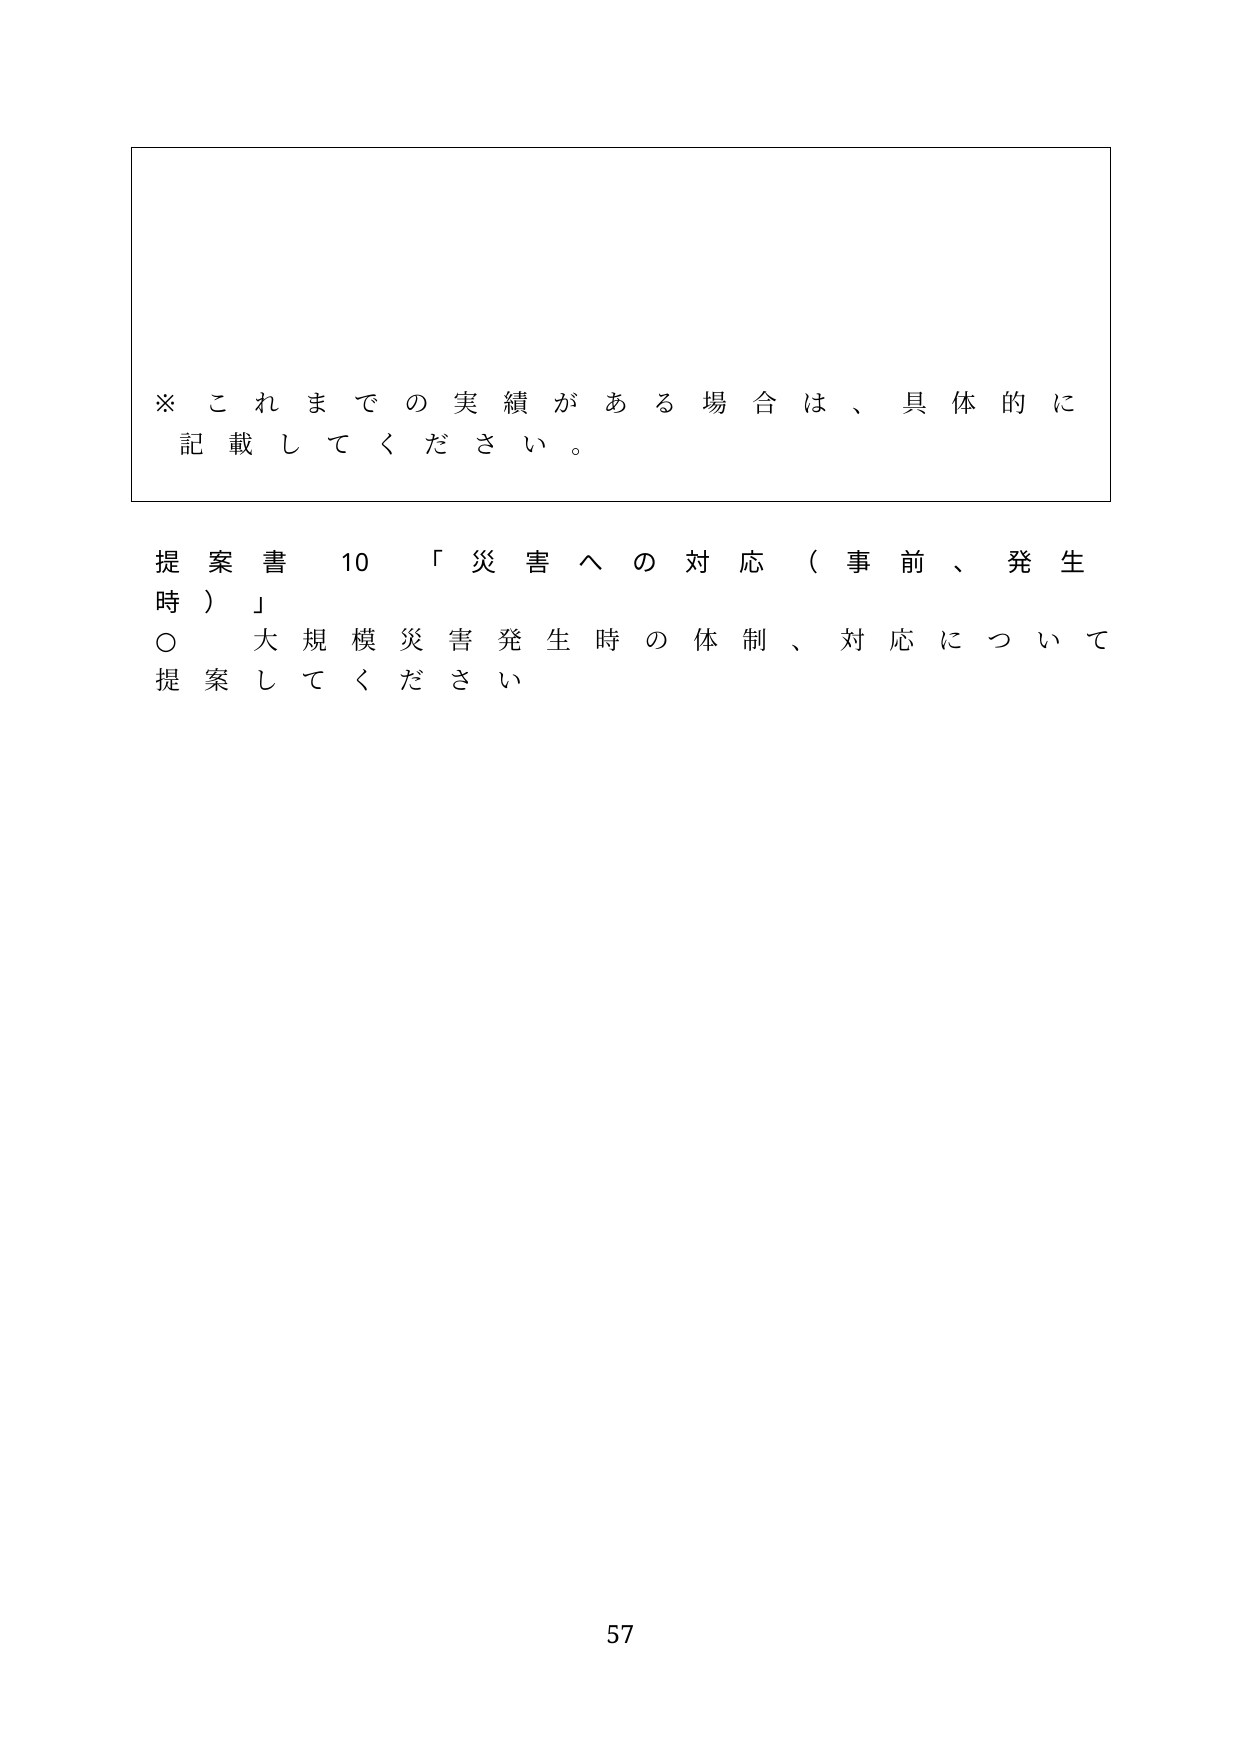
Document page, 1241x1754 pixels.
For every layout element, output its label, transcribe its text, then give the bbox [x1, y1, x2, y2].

text ○ 大規模災害発生時の体制、対応について提案してください [155, 620, 1110, 698]
text 提案書10「災害への対応（事前、発生時）」 [155, 541, 1110, 620]
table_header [132, 148, 1110, 501]
